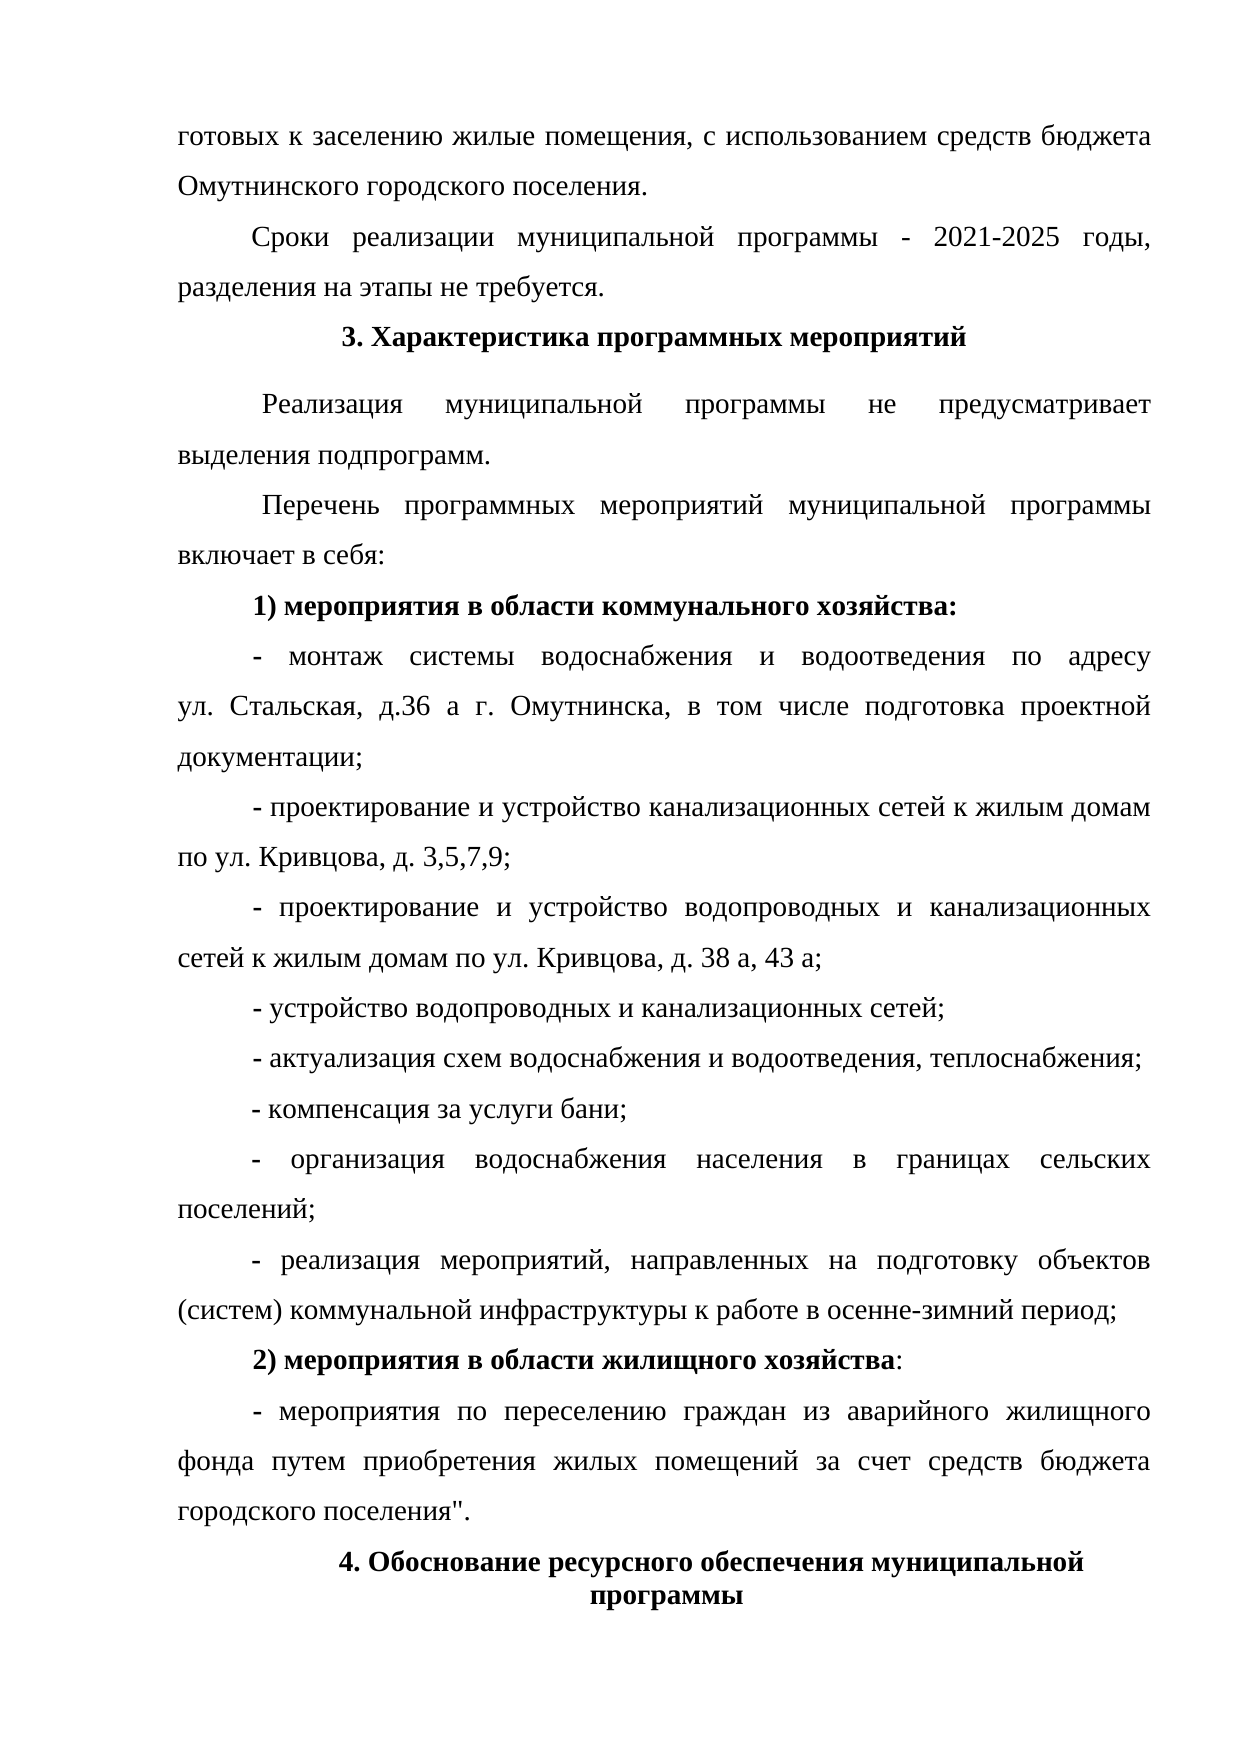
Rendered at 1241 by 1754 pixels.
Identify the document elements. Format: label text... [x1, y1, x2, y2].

text - актуализация схем водоснабжения и водоотведения, теплоснабжения; [177, 1041, 1152, 1074]
text 1) мероприятия в области коммунального хозяйства: [177, 588, 1152, 621]
text - устройство водопроводных и канализационных сетей; [177, 990, 1152, 1024]
text - проектирование и устройство канализационных сетей к жилым домам по ул. Кривцова, д. 3,5,7,9; [177, 789, 1152, 873]
text - реализация мероприятий, направленных на подготовку объектов (систем) коммунальной инфраструктуры к работе в осенне-зимний период; [177, 1242, 1152, 1326]
text - организация водоснабжения населения в границах сельских поселений; [177, 1141, 1152, 1225]
text 2) мероприятия в области жилищного хозяйства: [177, 1342, 1152, 1376]
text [177, 118, 1152, 202]
text Перечень программных мероприятий муниципальной программы включает в себя: [177, 487, 1152, 571]
text Реализация муниципальной программы не предусматривает выделения подпрограмм. [177, 386, 1152, 470]
text - монтаж системы водоснабжения и водоотведения по адресу ул. Стальская, д.36 а г. Омутнинска, в том числе подготовка проектной документации; [177, 638, 1152, 772]
text Сроки реализации муниципальной программы - 2021-2025 годы, разделения на этапы не требуется. [177, 219, 1152, 303]
text 3. Характеристика программных мероприятий [177, 319, 1131, 353]
text - компенсация за услуги бани; [177, 1091, 1152, 1124]
text 4. Обоснование ресурсного обеспечения муниципальной программы [181, 1544, 1152, 1611]
text - мероприятия по переселению граждан из аварийного жилищного фонда путем приобретения жилых помещений за счет средств бюджета городского поселения". [177, 1393, 1152, 1527]
text - проектирование и устройство водопроводных и канализационных сетей к жилым домам по ул. Кривцова, д. 38 а, 43 а; [177, 889, 1152, 973]
